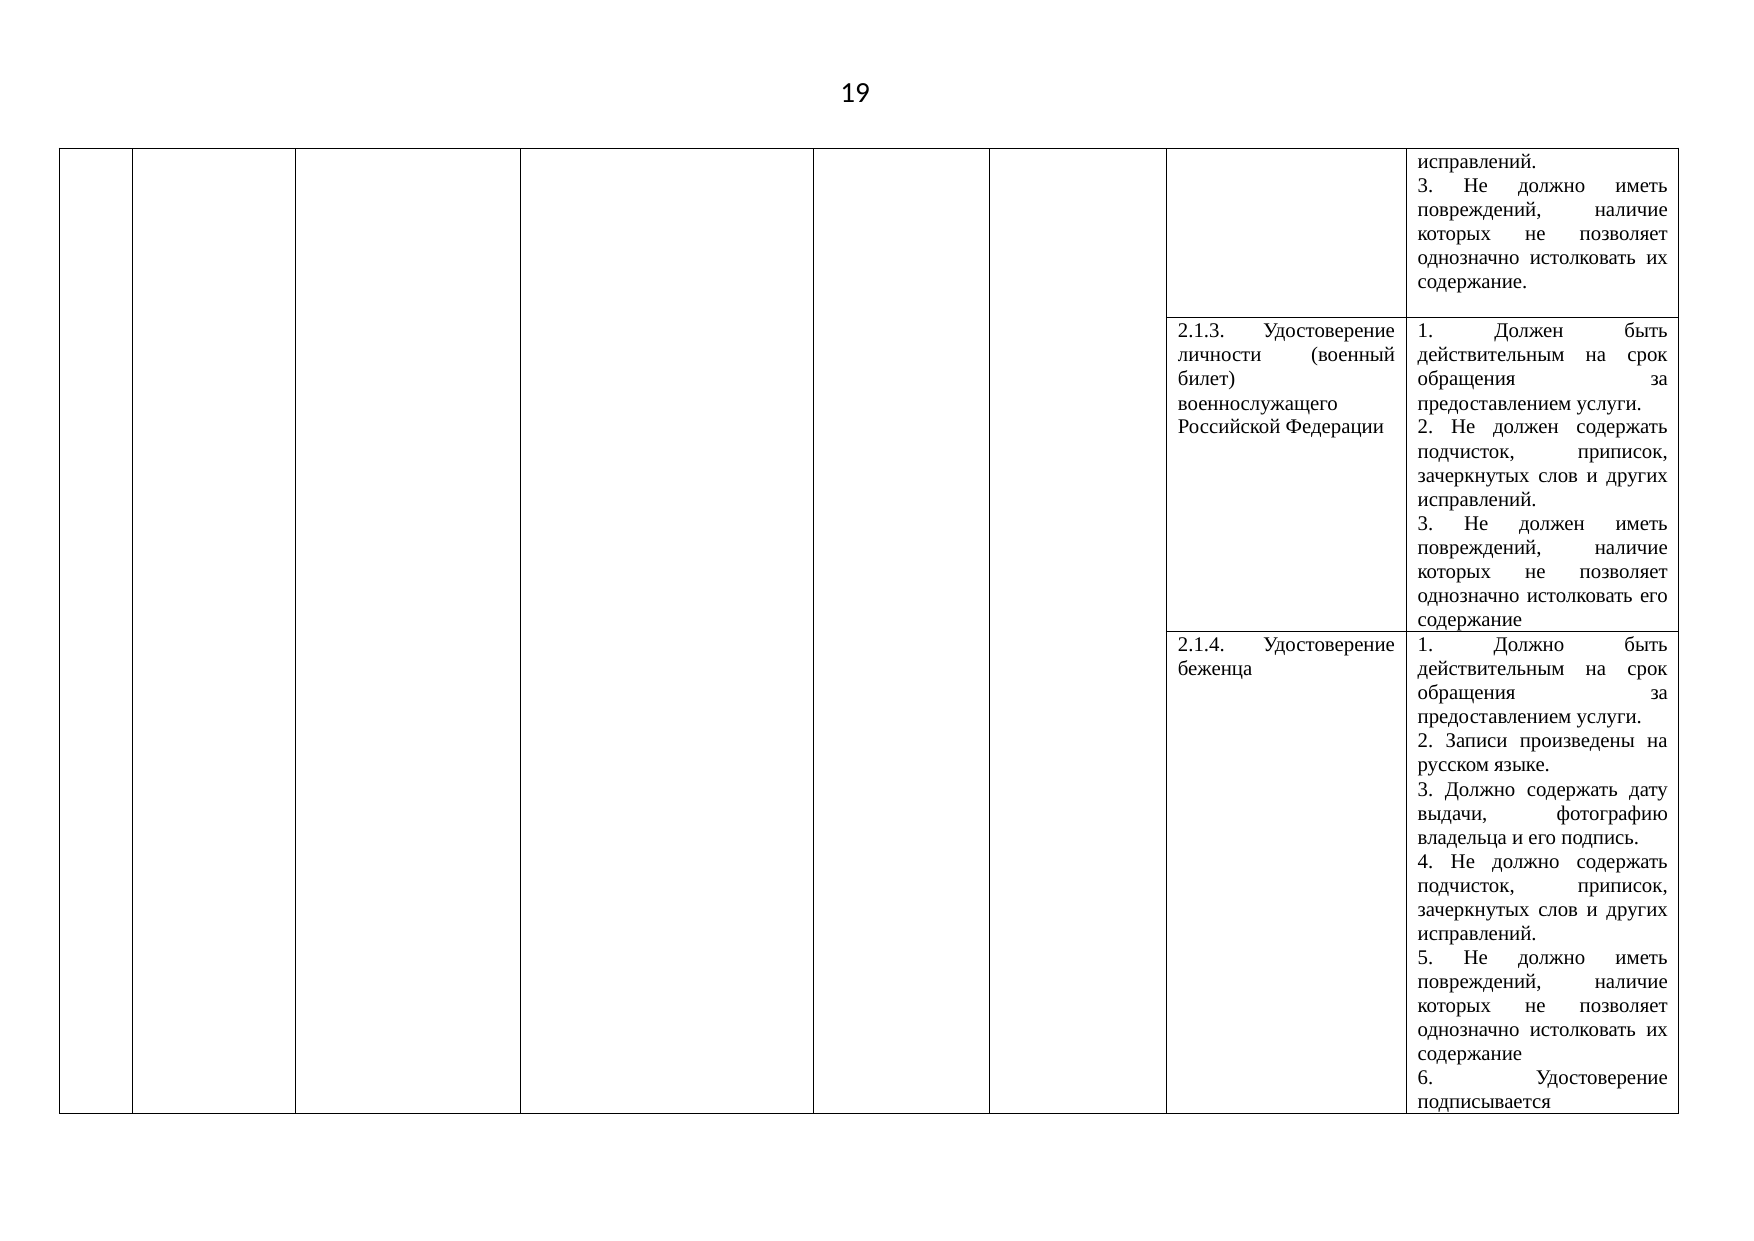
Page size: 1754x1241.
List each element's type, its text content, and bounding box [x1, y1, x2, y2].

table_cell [1167, 632, 1406, 1113]
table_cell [1407, 149, 1678, 317]
table_cell 1. Должен быть действительным на срок обращения за предоставлением услуги. 2. Не должен содержать подчисток, приписок, зачеркнутых слов и других исправлений. 3. Не должен иметь повреждений, наличие которых не позволяет однозначно истолковать его содержание [1407, 318, 1678, 631]
table_cell 2.1.3. Удостоверение личности (военный билет) военнослужащего Российской Федерации [1167, 318, 1406, 631]
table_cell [1167, 149, 1406, 317]
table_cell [1407, 632, 1678, 1113]
